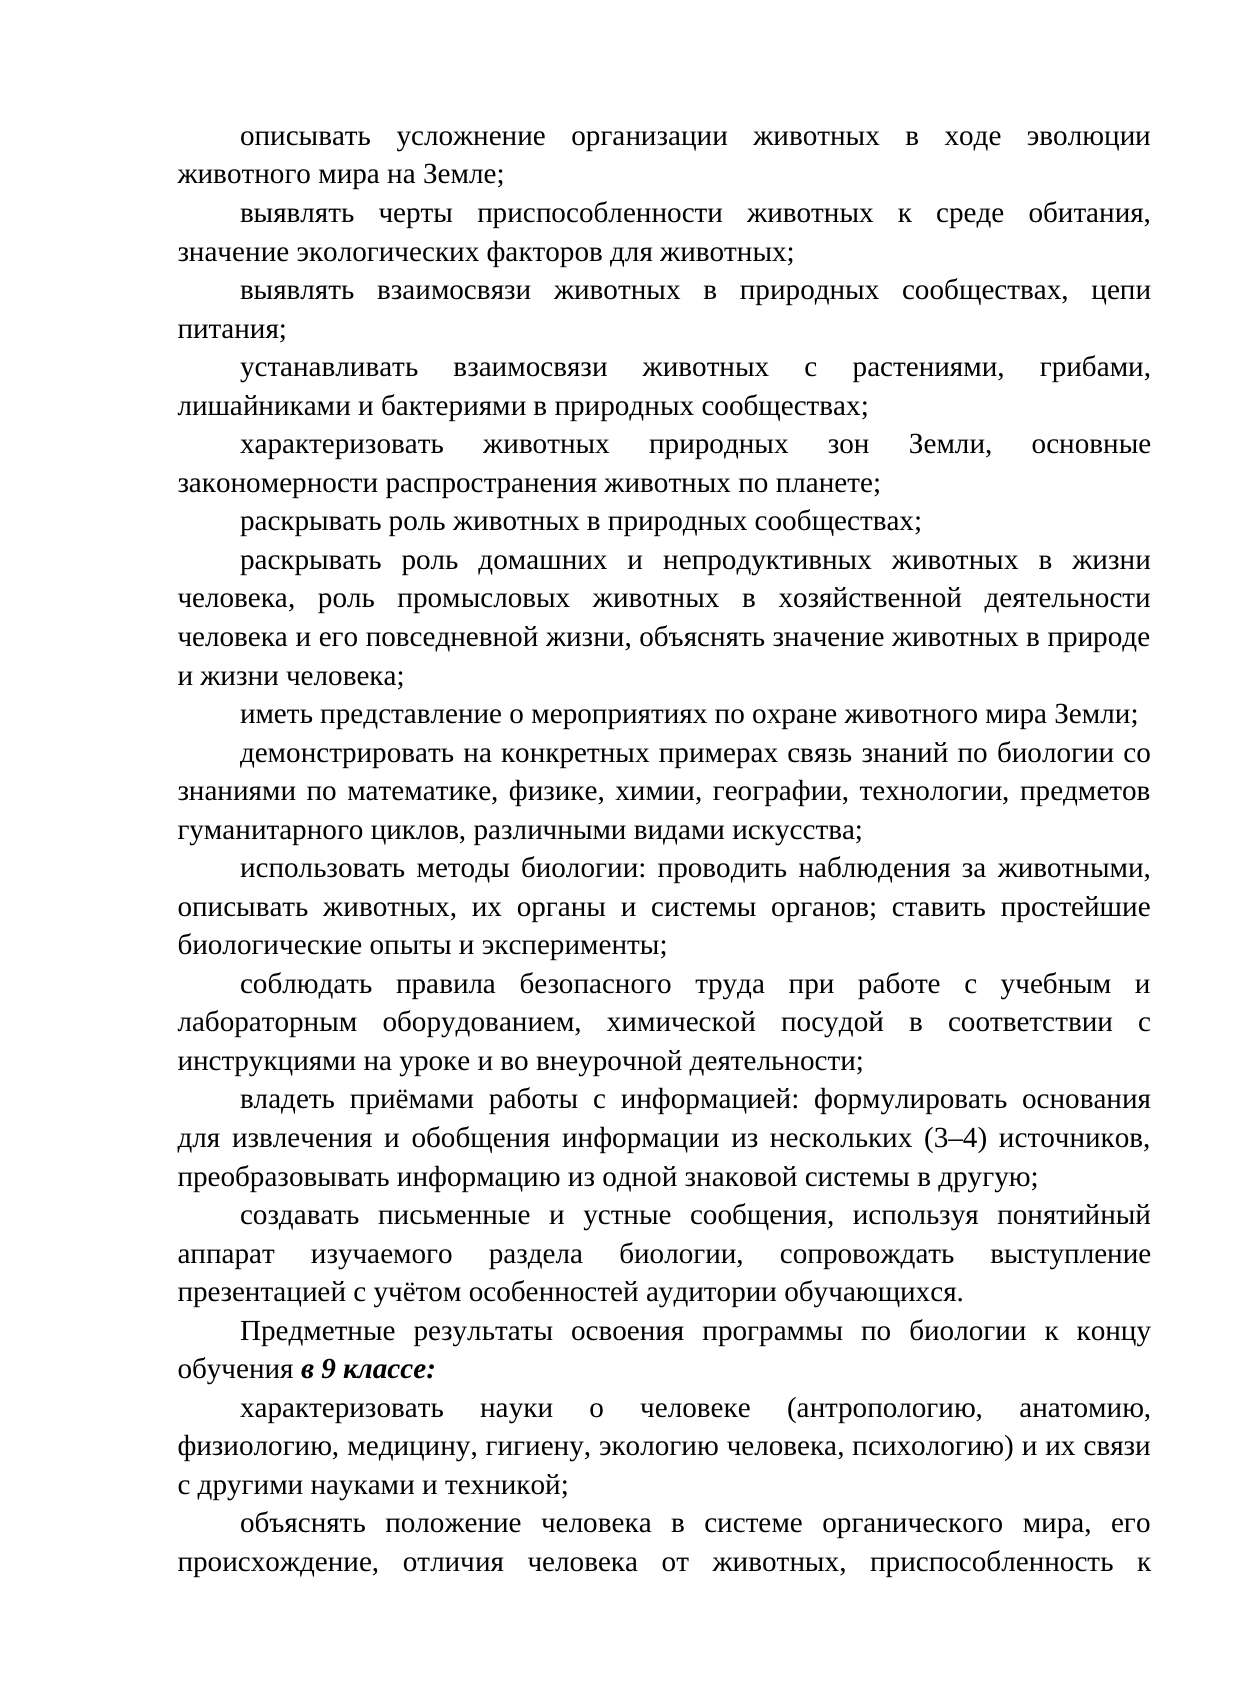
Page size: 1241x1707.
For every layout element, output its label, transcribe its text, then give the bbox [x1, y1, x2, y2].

text характеризовать науки о человеке (антропологию, анатомию, физиологию, медицину, гигиену, экологию человека, психологию) и их связи с другими науками и техникой; [177, 1390, 1152, 1501]
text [177, 1506, 1152, 1578]
text Предметные результаты освоения программы по биологии к концу обучения в 9 классе: [177, 1313, 1152, 1385]
text выявлять взаимосвязи животных в природных сообществах, цепи питания; [177, 272, 1152, 344]
text раскрывать роль домашних и непродуктивных животных в жизни человека, роль промысловых животных в хозяйственной деятельности человека и его повседневной жизни, объяснять значение животных в природе и жизни человека; [177, 542, 1152, 691]
text создавать письменные и устные сообщения, используя понятийный аппарат изучаемого раздела биологии, сопровождать выступление презентацией с учётом особенностей аудитории обучающихся. [177, 1197, 1152, 1308]
text раскрывать роль животных в природных сообществах; [177, 503, 1152, 537]
text иметь представление о мероприятиях по охране животного мира Земли; [177, 696, 1152, 730]
text соблюдать правила безопасного труда при работе с учебным и лабораторным оборудованием, химической посудой в соответствии с инструкциями на уроке и во внеурочной деятельности; [177, 966, 1152, 1077]
text демонстрировать на конкретных примерах связь знаний по биологии со знаниями по математике, физике, химии, географии, технологии, предметов гуманитарного циклов, различными видами искусства; [177, 735, 1152, 845]
text владеть приёмами работы с информацией: формулировать основания для извлечения и обобщения информации из нескольких (3–4) источников, преобразовывать информацию из одной знаковой системы в другую; [177, 1082, 1152, 1192]
text устанавливать взаимосвязи животных с растениями, грибами, лишайниками и бактериями в природных сообществах; [177, 349, 1152, 421]
text использовать методы биологии: проводить наблюдения за животными, описывать животных, их органы и системы органов; ставить простейшие биологические опыты и эксперименты; [177, 850, 1152, 961]
text описывать усложнение организации животных в ходе эволюции животного мира на Земле; [177, 118, 1152, 190]
text характеризовать животных природных зон Земли, основные закономерности распространения животных по планете; [177, 426, 1152, 498]
text выявлять черты приспособленности животных к среде обитания, значение экологических факторов для животных; [177, 195, 1152, 267]
